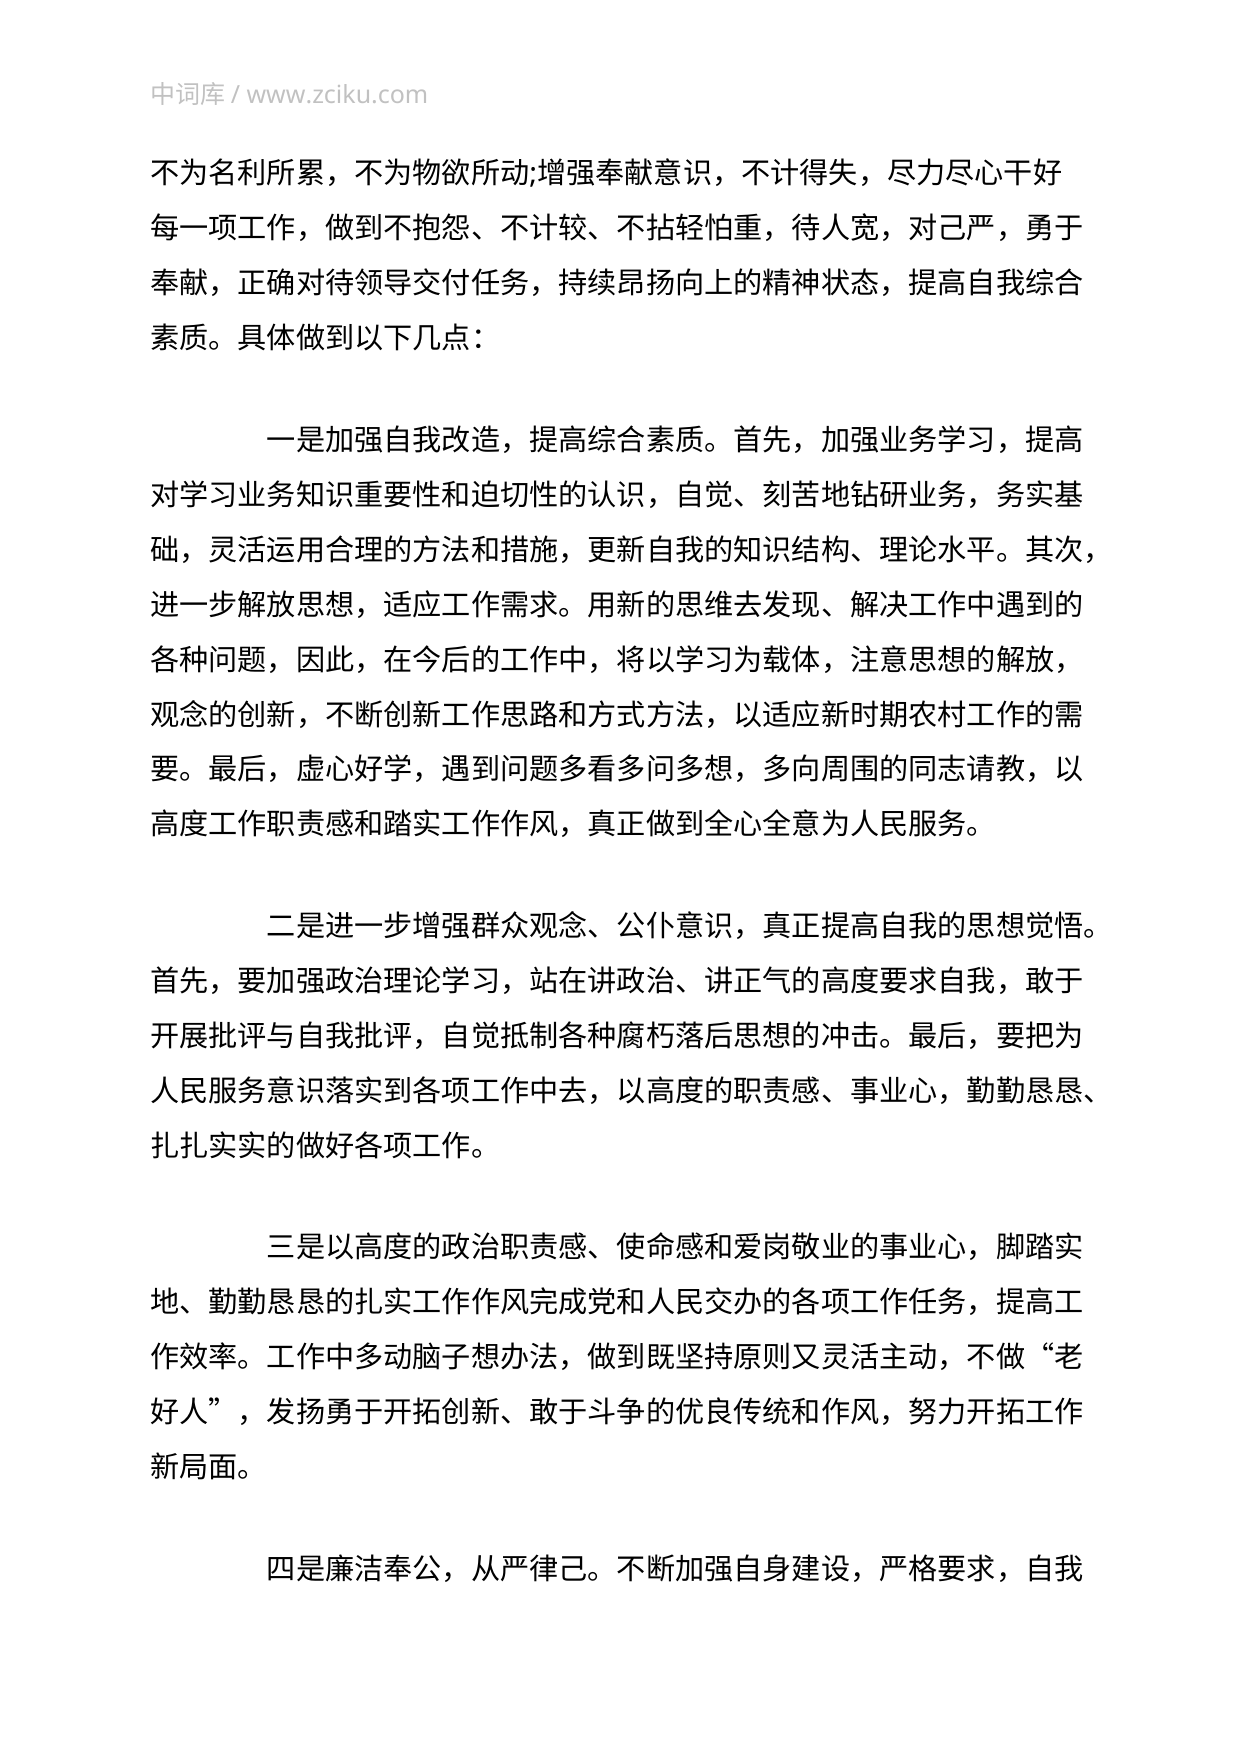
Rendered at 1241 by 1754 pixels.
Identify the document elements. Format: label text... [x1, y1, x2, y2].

text 二是进一步增强群众观念、公仆意识，真正提高自我的思想觉悟。首先，要加强政治理论学习，站在讲政治、讲正气的高度要求自我，敢于开展批评与自我批评，自觉抵制各种腐朽落后思想的冲击。最后，要把为人民服务意识落实到各项工作中去，以高度的职责感、事业心，勤勤恳恳、扎扎实实的做好各项工作。 [150, 903, 1090, 1164]
text 三是以高度的政治职责感、使命感和爱岗敬业的事业心，脚踏实地、勤勤恳恳的扎实工作作风完成党和人民交办的各项工作任务，提高工作效率。工作中多动脑子想办法，做到既坚持原则又灵活主动，不做“老好人”，发扬勇于开拓创新、敢于斗争的优良传统和作风，努力开拓工作新局面。 [150, 1224, 1090, 1486]
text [150, 150, 1090, 357]
text 一是加强自我改造，提高综合素质。首先，加强业务学习，提高对学习业务知识重要性和迫切性的认识，自觉、刻苦地钻研业务，务实基础，灵活运用合理的方法和措施，更新自我的知识结构、理论水平。其次，进一步解放思想，适应工作需求。用新的思维去发现、解决工作中遇到的各种问题，因此，在今后的工作中，将以学习为载体，注意思想的解放，观念的创新，不断创新工作思路和方式方法，以适应新时期农村工作的需要。最后，虚心好学，遇到问题多看多问多想，多向周围的同志请教，以高度工作职责感和踏实工作作风，真正做到全心全意为人民服务。 [150, 417, 1090, 843]
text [150, 1545, 1090, 1588]
